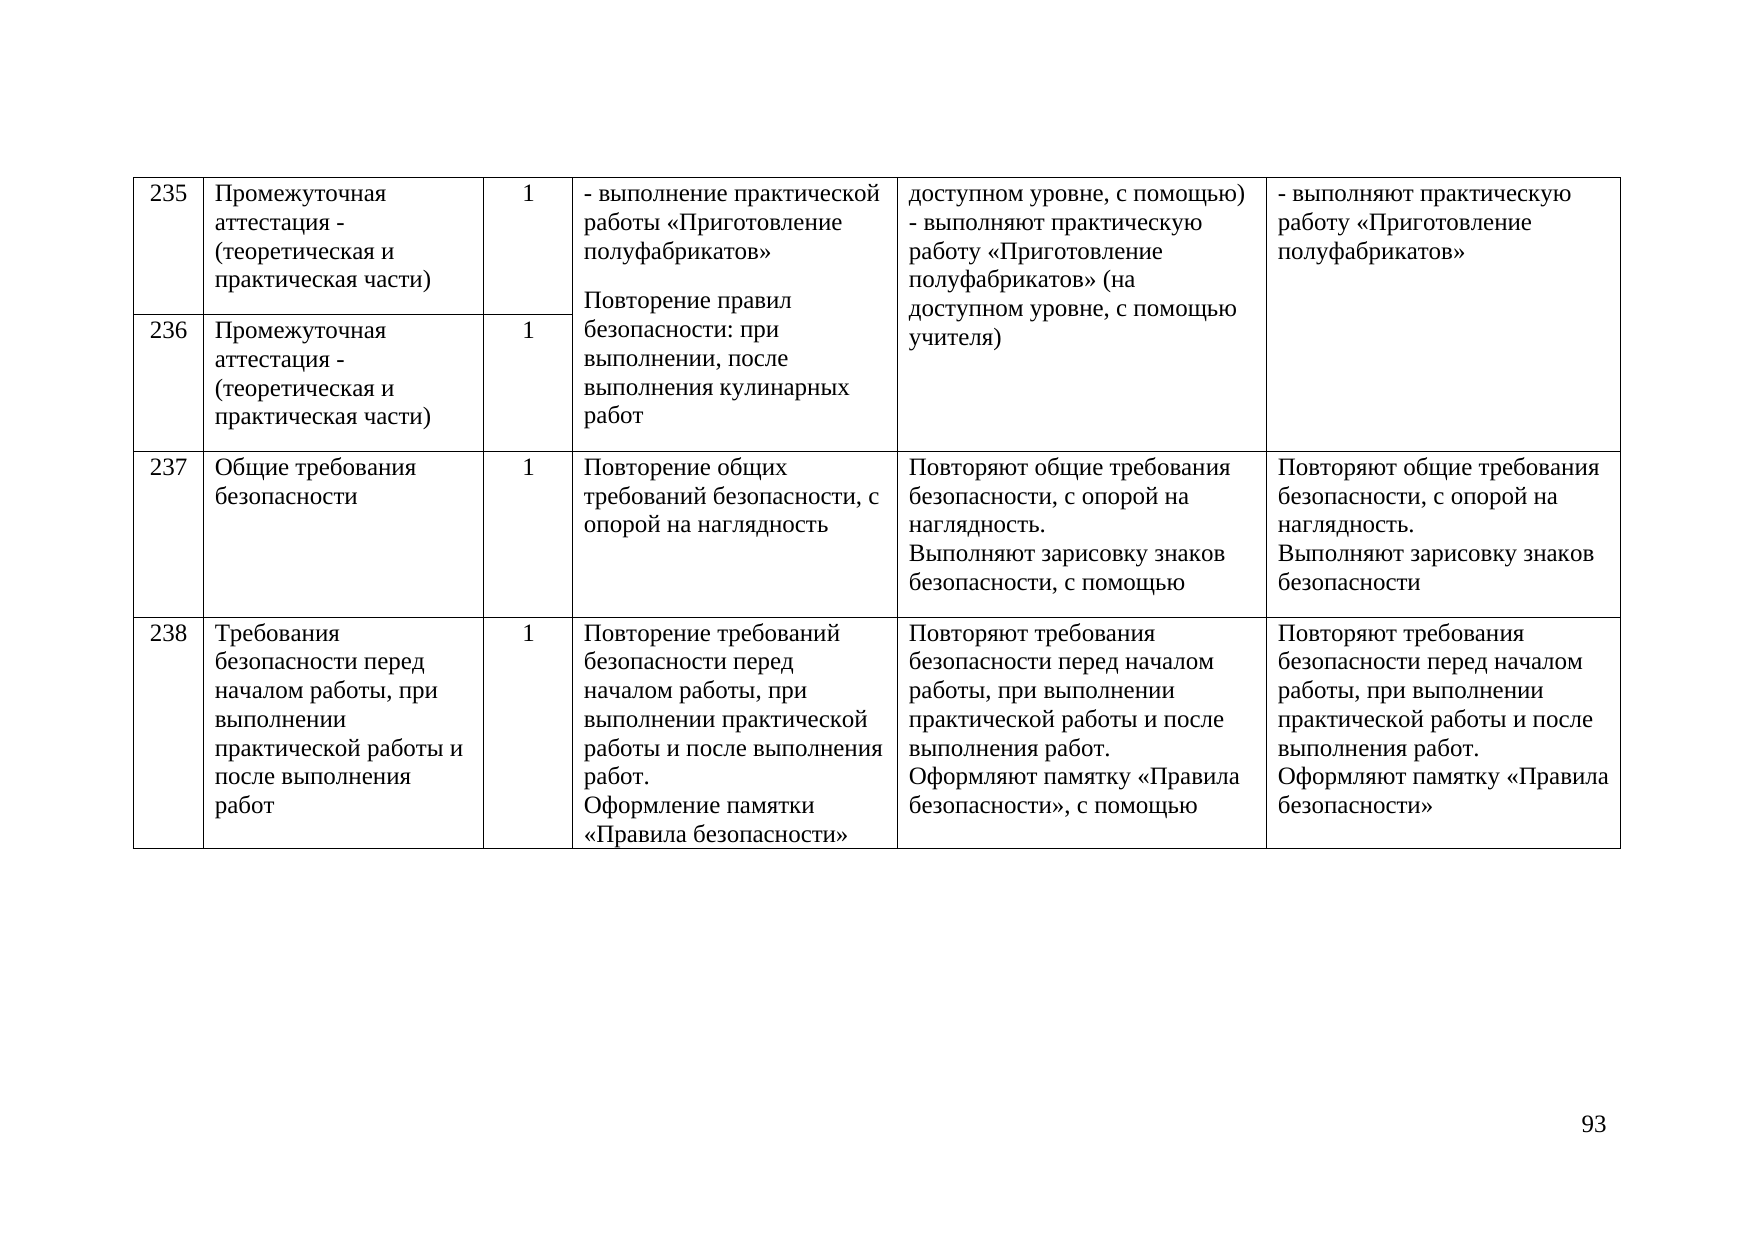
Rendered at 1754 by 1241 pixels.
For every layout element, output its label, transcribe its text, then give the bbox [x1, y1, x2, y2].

table_cell Требования безопасности перед началом работы, при выполнении практической работы и после выполнения работ [204, 618, 483, 848]
table_cell Общие требования безопасности [204, 452, 483, 617]
table_cell 238 [134, 618, 203, 848]
table_cell 1 [484, 618, 572, 848]
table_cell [573, 178, 897, 451]
table_cell 1 [484, 178, 572, 314]
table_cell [898, 178, 1266, 451]
table_cell Повторяют требования безопасности перед началом работы, при выполнении практической работы и после выполнения работ. Оформляют памятку «Правила безопасности», с помощью [898, 618, 1266, 848]
table_cell 235 [134, 178, 203, 314]
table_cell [204, 315, 483, 451]
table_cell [1267, 178, 1620, 451]
table_cell 236 [134, 315, 203, 451]
table_cell Повторение общих требований безопасности, с опорой на наглядность [573, 452, 897, 617]
table_cell Повторяют требования безопасности перед началом работы, при выполнении практической работы и после выполнения работ. Оформляют памятку «Правила безопасности» [1267, 618, 1620, 848]
table_cell 237 [134, 452, 203, 617]
table_cell Повторяют общие требования безопасности, с опорой на наглядность. Выполняют зарисовку знаков безопасности [1267, 452, 1620, 617]
table_cell 1 [484, 315, 572, 451]
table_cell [204, 178, 483, 314]
table_cell 1 [484, 452, 572, 617]
table_cell Повторение требований безопасности перед началом работы, при выполнении практической работы и после выполнения работ. Оформление памятки «Правила безопасности» [573, 618, 897, 848]
table_cell Повторяют общие требования безопасности, с опорой на наглядность. Выполняют зарисовку знаков безопасности, с помощью [898, 452, 1266, 617]
